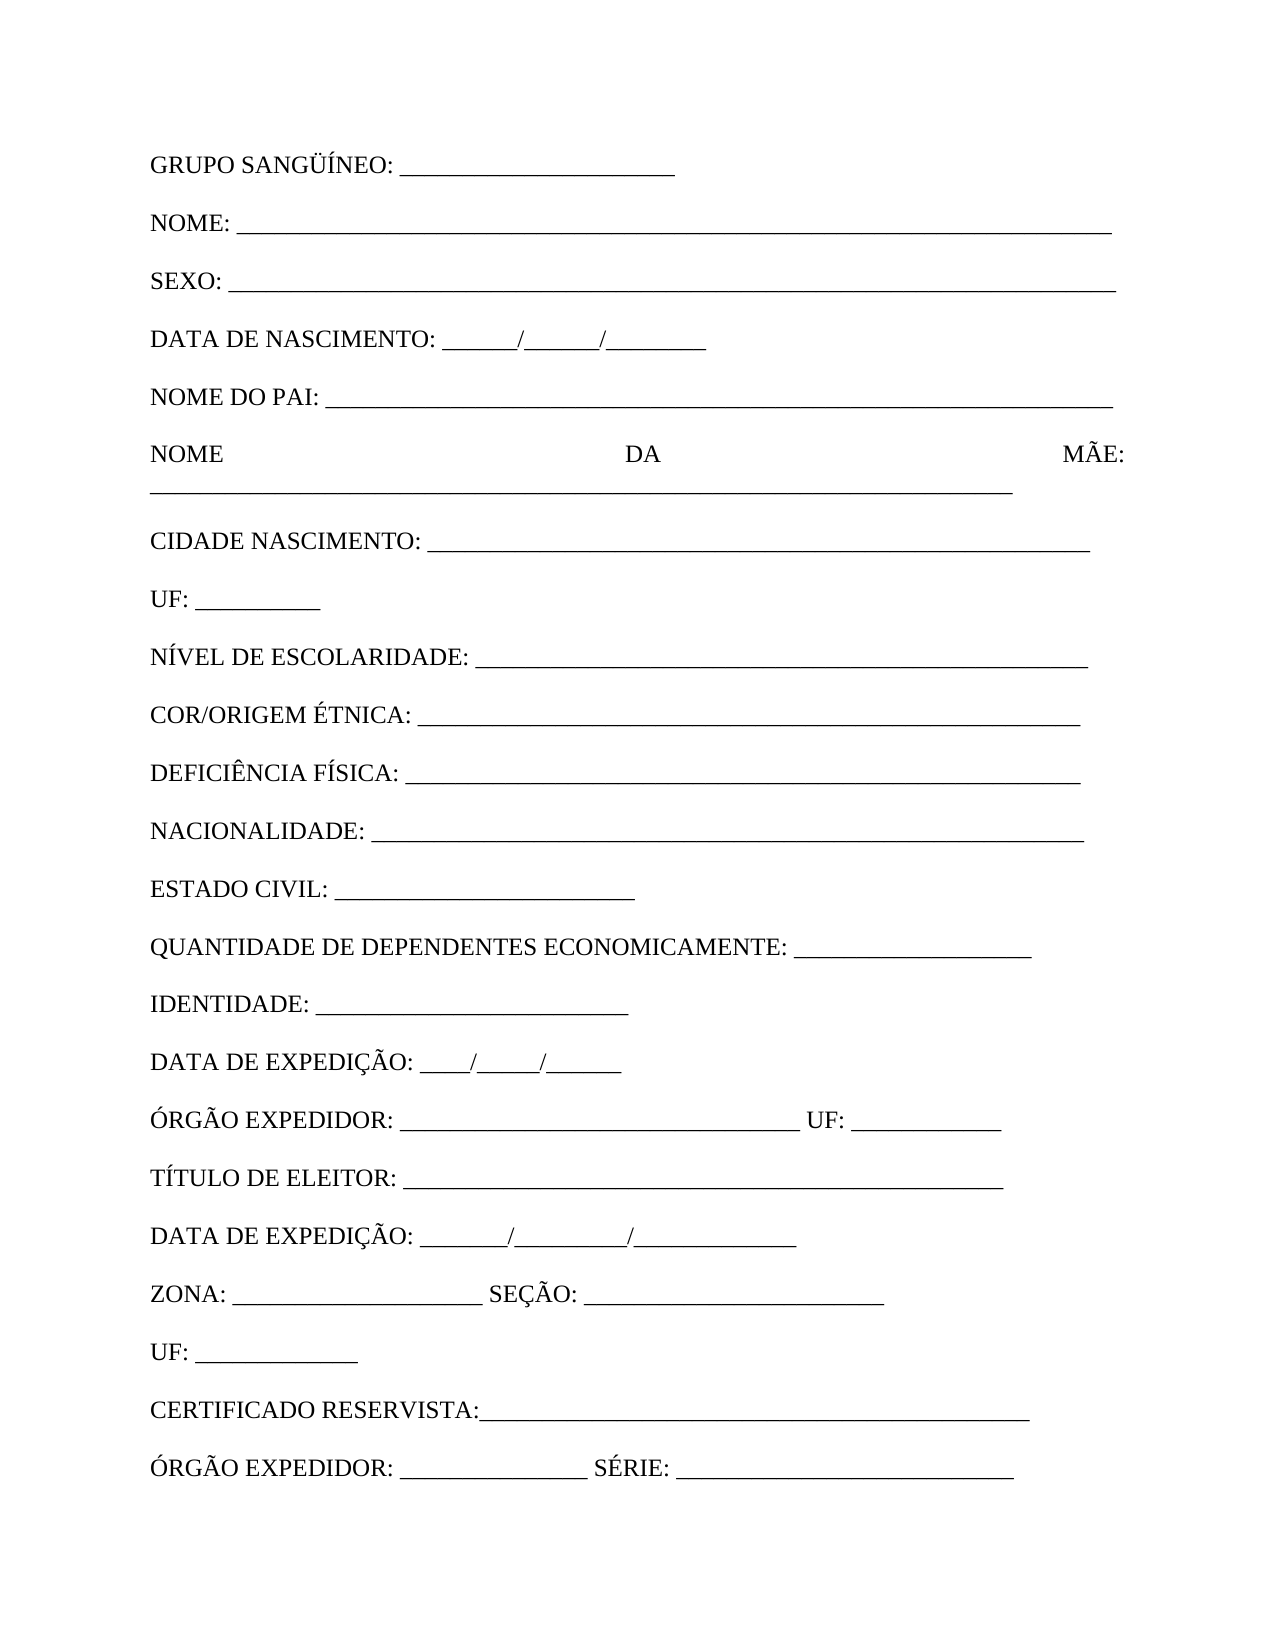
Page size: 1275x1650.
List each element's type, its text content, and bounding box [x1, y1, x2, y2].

text UF: __________ [150, 584, 1125, 613]
text ÓRGÃO EXPEDIDOR: _______________ SÉRIE: ___________________________ [150, 1453, 1125, 1482]
text UF: _____________ [150, 1337, 1125, 1366]
text GRUPO SANGÜÍNEO: ______________________ [150, 150, 1125, 179]
text IDENTIDADE: _________________________ [150, 989, 1125, 1018]
text CERTIFICADO RESERVISTA:____________________________________________ [150, 1395, 1125, 1424]
text NACIONALIDADE: _________________________________________________________ [150, 816, 1125, 844]
text NOME DO PAI: _______________________________________________________________ [150, 382, 1125, 410]
text ESTADO CIVIL: ________________________ [150, 874, 1125, 902]
text NÍVEL DE ESCOLARIDADE: _________________________________________________ [150, 642, 1125, 671]
text QUANTIDADE DE DEPENDENTES ECONOMICAMENTE: ___________________ [150, 932, 1125, 960]
text DATA DE EXPEDIÇÃO: _______/_________/_____________ [150, 1221, 1125, 1250]
text CIDADE NASCIMENTO: _____________________________________________________ [150, 526, 1125, 555]
text DEFICIÊNCIA FÍSICA: ______________________________________________________ [150, 758, 1125, 787]
text COR/ORIGEM ÉTNICA: _____________________________________________________ [150, 700, 1125, 729]
text DATA DE EXPEDIÇÃO: ____/_____/______ [150, 1047, 1125, 1076]
text NOME DA MÃE: _____________________________________________________________________ [150, 439, 1125, 497]
text NOME: ______________________________________________________________________ [150, 208, 1125, 237]
text SEXO: _______________________________________________________________________ [150, 266, 1125, 294]
text ÓRGÃO EXPEDIDOR: ________________________________ UF: ____________ [150, 1105, 1125, 1134]
text TÍTULO DE ELEITOR: ________________________________________________ [150, 1163, 1125, 1192]
text ZONA: ____________________ SEÇÃO: ________________________ [150, 1279, 1125, 1308]
text DATA DE NASCIMENTO: ______/______/________ [150, 324, 1125, 352]
